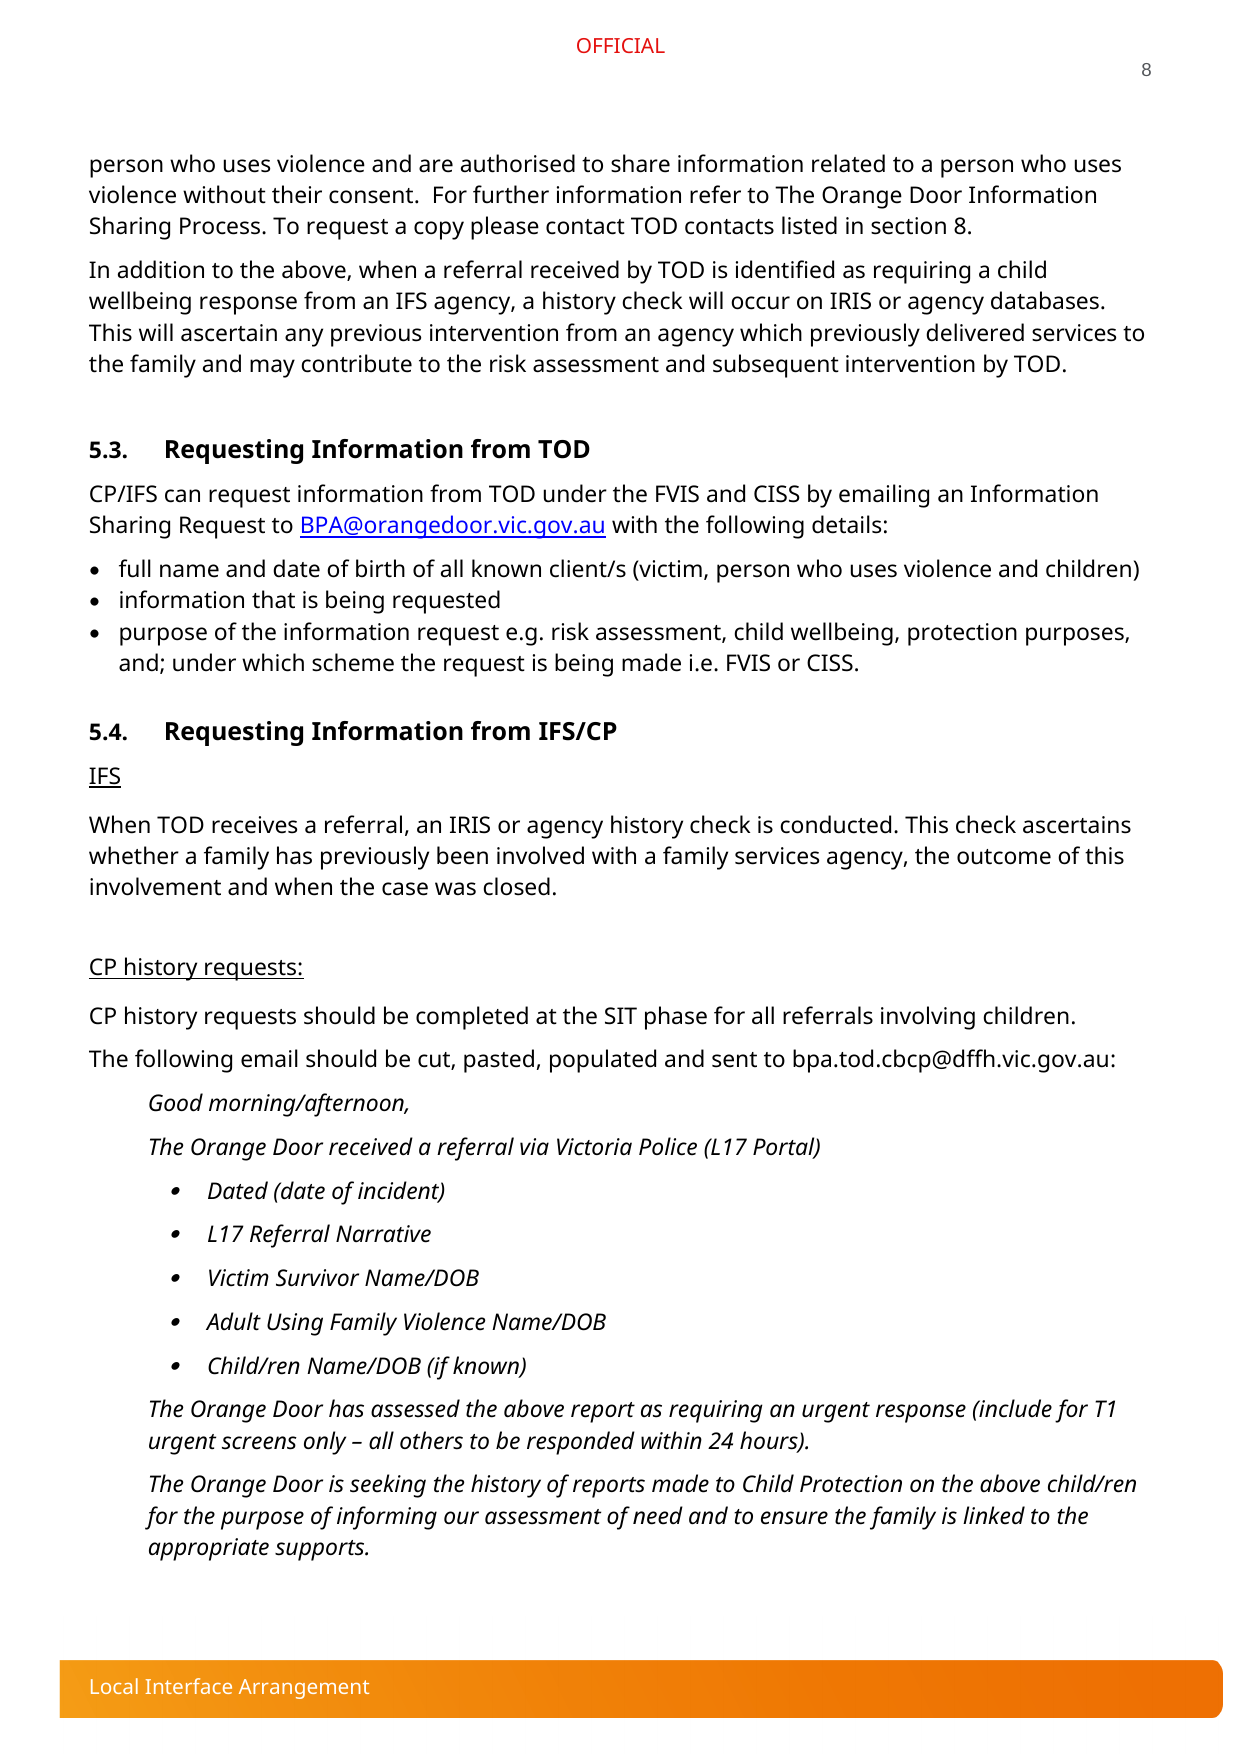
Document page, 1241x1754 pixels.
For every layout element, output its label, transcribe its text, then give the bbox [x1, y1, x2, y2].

list Dated (date of incident) [169, 1175, 1152, 1206]
text The Orange Door has assessed the above report as requiring an urgent response (include for T1 urgent screens only – all others to be responded within 24 hours). [148, 1393, 1152, 1456]
text purpose of the information request e.g. risk assessment, child wellbeing, protection purposes, and; under which scheme the request is being made i.e. FVIS or CISS. [89, 616, 1152, 709]
list Victim Survivor Name/DOB [169, 1262, 1152, 1293]
text When TOD receives a referral, an IRIS or agency history check is conducted. This check ascertains whether a family has previously been involved with a family services agency, the outcome of this involvement and when the case was closed. [89, 808, 1152, 902]
text The Orange Door is seeking the history of reports made to Child Protection on the above child/ren for the purpose of informing our assessment of need and to ensure the family is linked to the appropriate supports. [148, 1468, 1152, 1562]
text CP history requests should be completed at the SIT phase for all referrals involving children. [89, 1000, 1152, 1031]
text Good morning/afternoon, [148, 1087, 1152, 1118]
list L17 Referral Narrative [169, 1218, 1152, 1250]
text The Orange Door received a referral via Victoria Police (L17 Portal) [148, 1131, 1152, 1162]
list Child/ren Name/DOB (if known) [169, 1350, 1152, 1381]
text information that is being requested [89, 584, 1152, 616]
text CP/IFS can request information from TOD under the FVIS and CISS by emailing an Information Sharing Request to BPA@orangedoor.vic.gov.au with the following details: [89, 478, 1152, 541]
subtitle Requesting Information from TOD [89, 432, 1152, 466]
text The following email should be cut, pasted, populated and sent to bpa.tod.cbcp@dffh.vic.gov.au: [89, 1043, 1152, 1075]
list Adult Using Family Violence Name/DOB [169, 1306, 1152, 1337]
subtitle CP history requests: [89, 951, 1152, 982]
text full name and date of birth of all known client/s (victim, person who uses violence and children) [89, 553, 1152, 584]
subtitle IFS [89, 760, 1152, 791]
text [89, 148, 1152, 241]
text In addition to the above, when a referral received by TOD is identified as requiring a child wellbeing response from an IFS agency, a history check will occur on IRIS or agency databases. This will ascertain any previous intervention from an agency which previously delivered services to the family and may contribute to the risk assessment and subsequent intervention by TOD. [89, 254, 1152, 379]
subtitle Requesting Information from IFS/CP [89, 713, 1152, 748]
picture [30, 1616, 1241, 1754]
